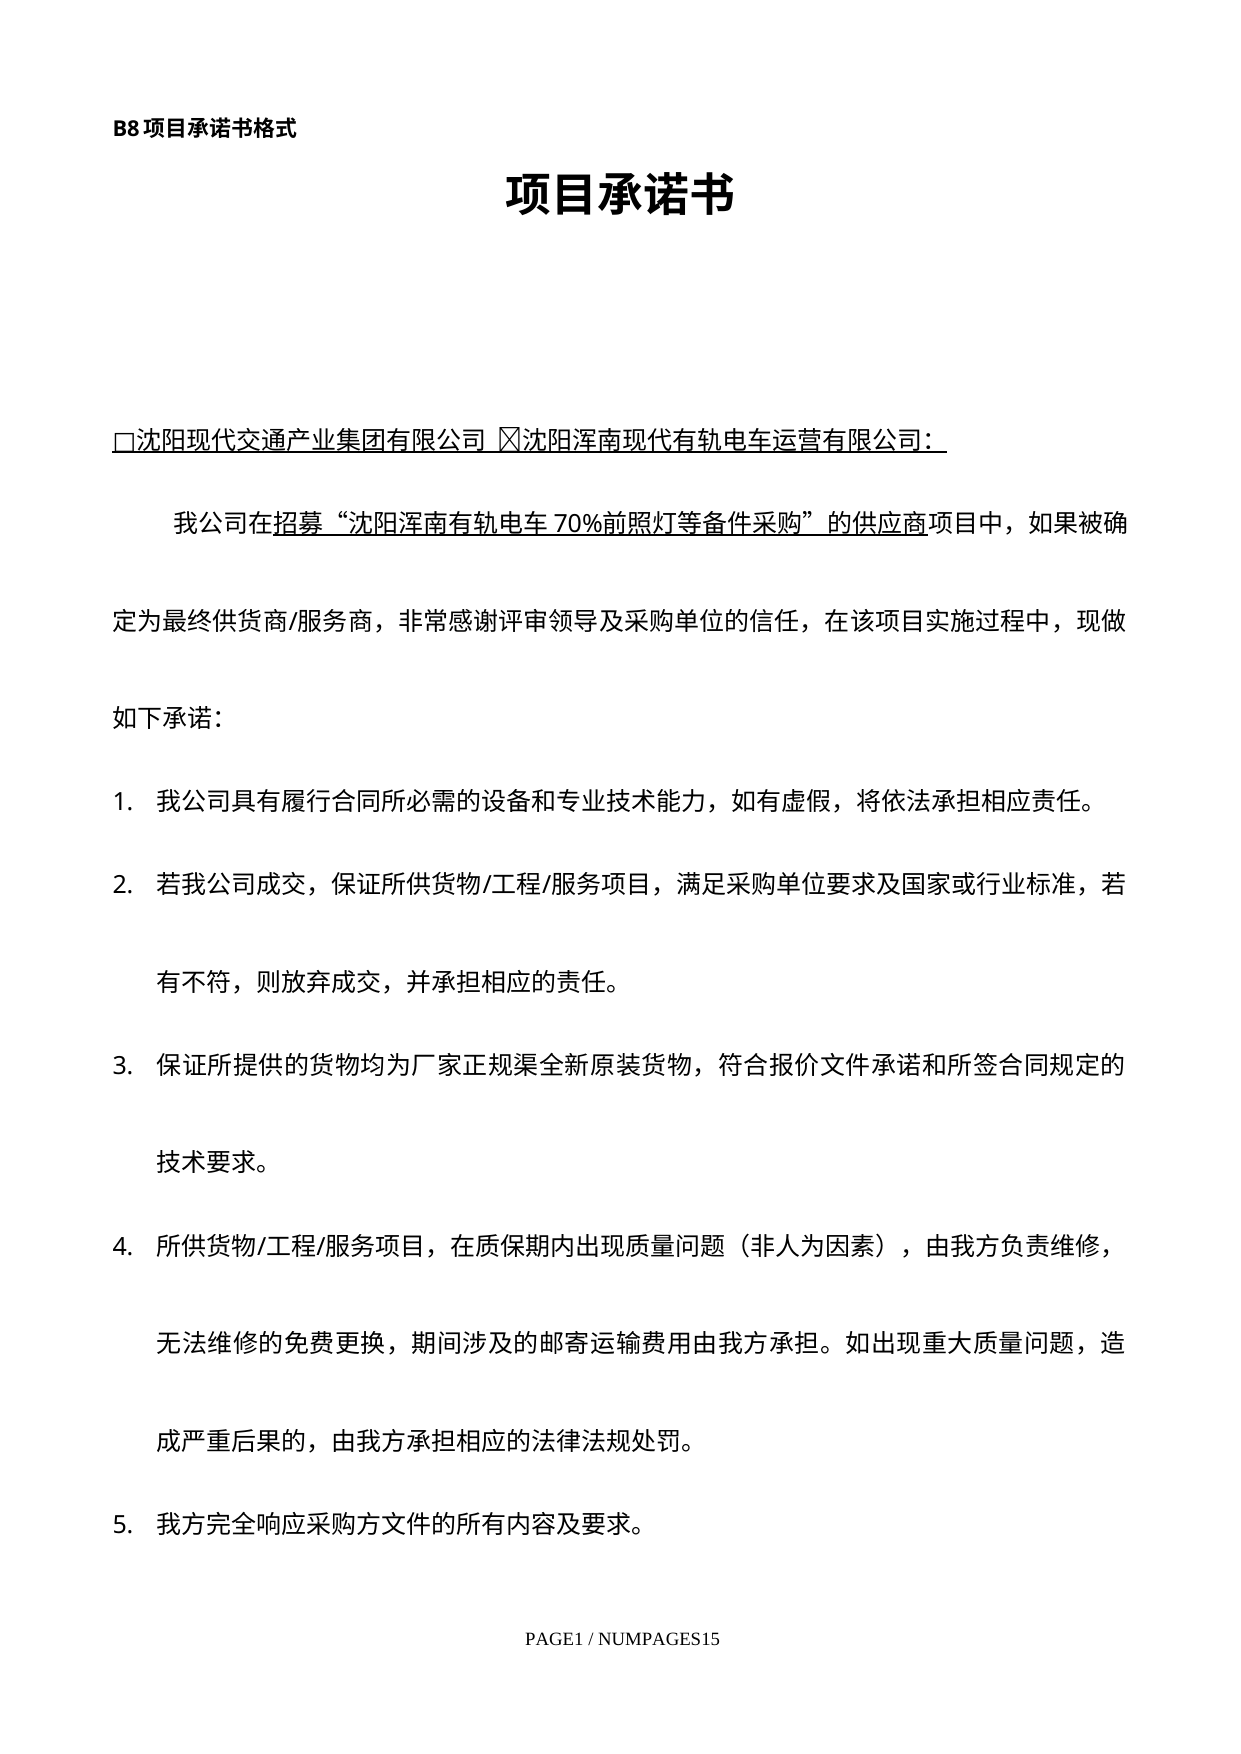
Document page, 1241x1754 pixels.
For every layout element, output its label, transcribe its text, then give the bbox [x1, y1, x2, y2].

text 我公司在招募“沈阳浑南有轨电车70%前照灯等备件采购”的供应商项目中，如果被确定为最终供货商/服务商，非常感谢评审领导及采购单位的信任，在该项目实施过程中，现做如下承诺： [112, 489, 1128, 749]
list 保证所提供的货物均为厂家正规渠全新原装货物，符合报价文件承诺和所签合同规定的技术要求。 [112, 1031, 1128, 1193]
list 我公司具有履行合同所必需的设备和专业技术能力，如有虚假，将依法承担相应责任。 [112, 767, 1128, 832]
text □沈阳现代交通产业集团有限公司 沈阳浑南现代有轨电车运营有限公司： [112, 406, 1128, 471]
text 项目承诺书 [112, 143, 1128, 241]
list 我方完全响应采购方文件的所有内容及要求。 [112, 1490, 1128, 1555]
list 所供货物/工程/服务项目，在质保期内出现质量问题（非人为因素），由我方负责维修，无法维修的免费更换，期间涉及的邮寄运输费用由我方承担。如出现重大质量问题，造成严重后果的，由我方承担相应的法律法规处罚。 [112, 1212, 1128, 1472]
list 若我公司成交，保证所供货物/工程/服务项目，满足采购单位要求及国家或行业标准，若有不符，则放弃成交，并承担相应的责任。 [112, 850, 1128, 1013]
text B8项目承诺书格式 [112, 111, 1128, 143]
